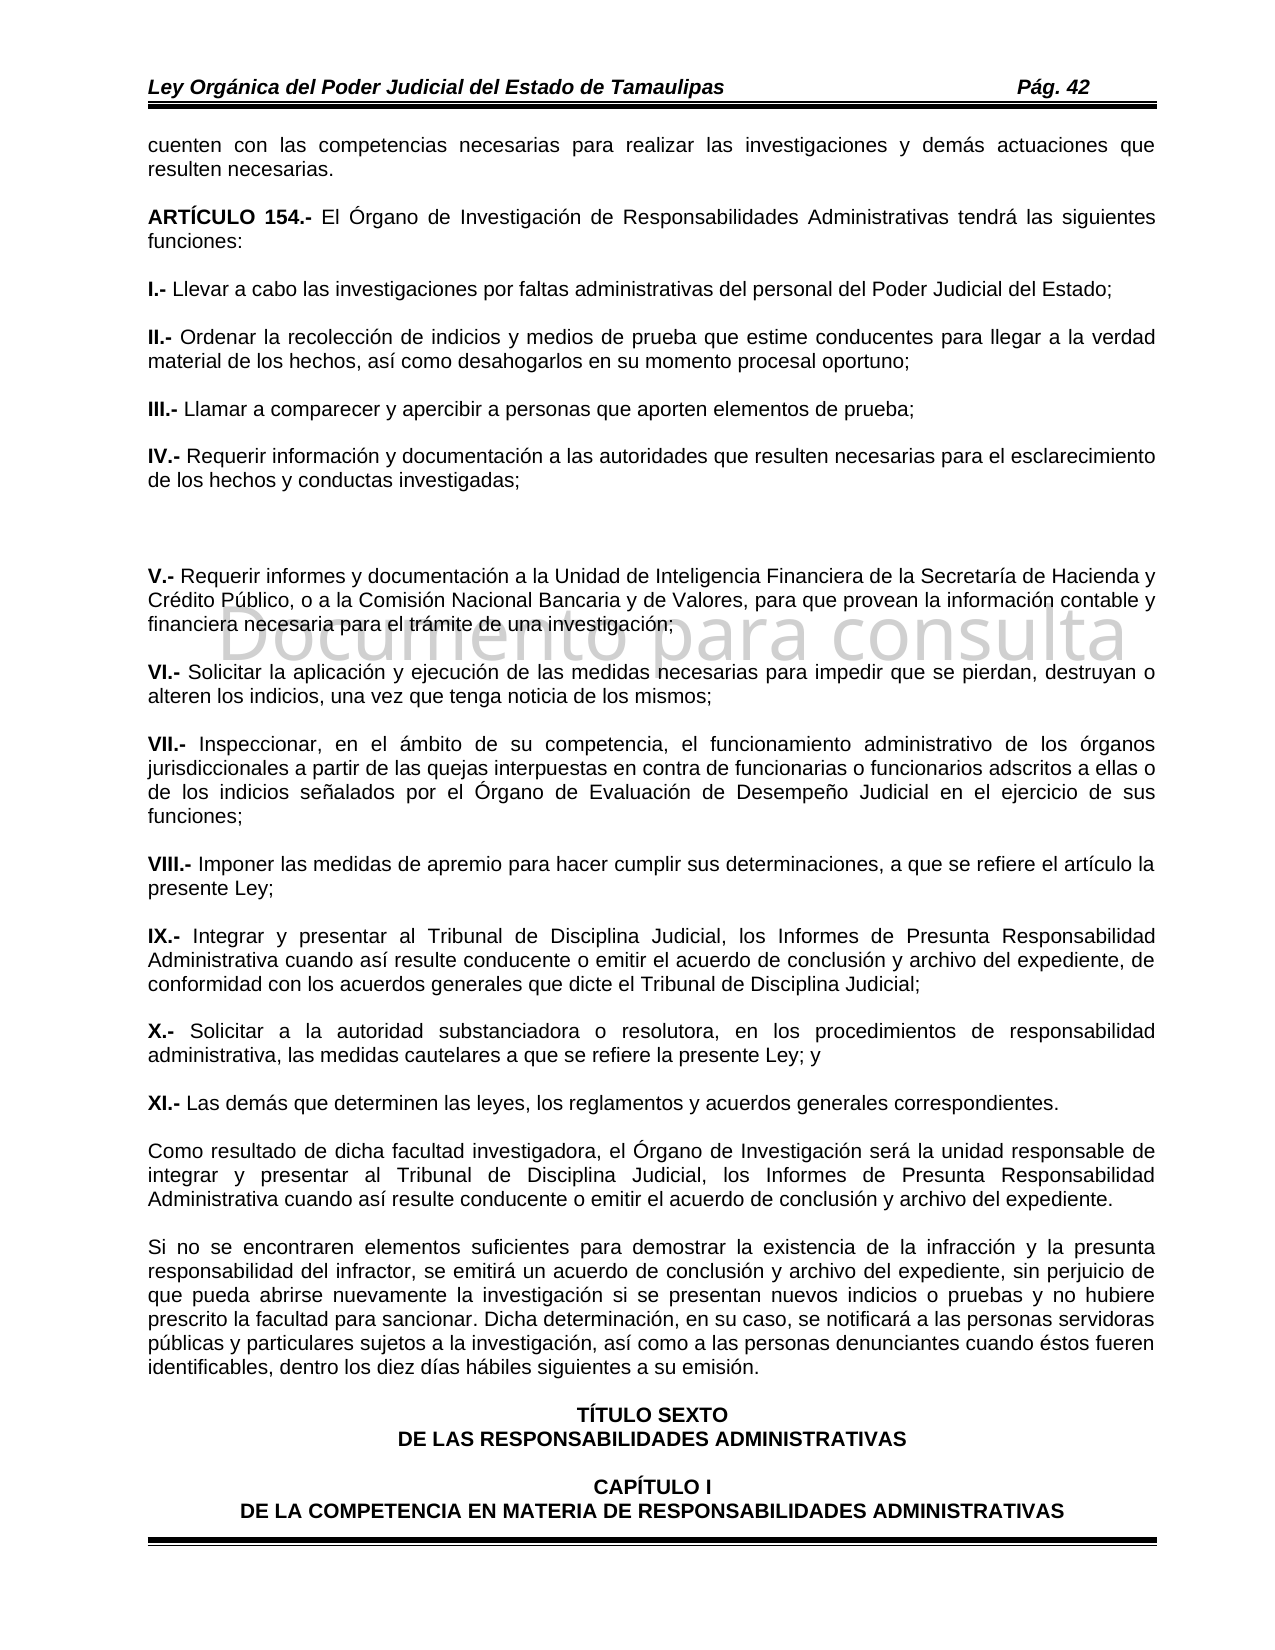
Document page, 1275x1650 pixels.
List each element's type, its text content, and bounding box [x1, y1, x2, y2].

text II.- Ordenar la recolección de indicios y medios de prueba que estime conducentes para llegar a la verdad material de los hechos, así como desahogarlos en su momento procesal oportuno; [148, 324, 1157, 372]
text VII.- Inspeccionar, en el ámbito de su competencia, el funcionamiento administrativo de los órganos jurisdiccionales a partir de las quejas interpuestas en contra de funcionarias o funcionarios adscritos a ellas o de los indicios señalados por el Órgano de Evaluación de Desempeño Judicial en el ejercicio de sus funciones; [148, 732, 1157, 828]
text X.- Solicitar a la autoridad substanciadora o resolutora, en los procedimientos de responsabilidad administrativa, las medidas cautelares a que se refiere la presente Ley; y [148, 1019, 1157, 1067]
text VIII.- Imponer las medidas de apremio para hacer cumplir sus determinaciones, a que se refiere el artículo la presente Ley; [148, 852, 1157, 899]
text V.- Requerir informes y documentación a la Unidad de Inteligencia Financiera de la Secretaría de Hacienda y Crédito Público, o a la Comisión Nacional Bancaria y de Valores, para que provean la información contable y financiera necesaria para el trámite de una investigación; [148, 564, 1157, 636]
text I.- Llevar a cabo las investigaciones por faltas administrativas del personal del Poder Judicial del Estado; [148, 277, 1157, 301]
text IX.- Integrar y presentar al Tribunal de Disciplina Judicial, los Informes de Presunta Responsabilidad Administrativa cuando así resulte conducente o emitir el acuerdo de conclusión y archivo del expediente, de conformidad con los acuerdos generales que dicte el Tribunal de Disciplina Judicial; [148, 923, 1157, 995]
text ARTÍCULO 154.- El Órgano de Investigación de Responsabilidades Administrativas tendrá las siguientes funciones: [148, 205, 1157, 253]
text CAPÍTULO I [148, 1474, 1157, 1498]
text TÍTULO SEXTO [148, 1403, 1157, 1427]
text VI.- Solicitar la aplicación y ejecución de las medidas necesarias para impedir que se pierdan, destruyan o alteren los indicios, una vez que tenga noticia de los mismos; [148, 660, 1157, 708]
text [148, 133, 1157, 181]
text XI.- Las demás que determinen las leyes, los reglamentos y acuerdos generales correspondientes. [148, 1091, 1157, 1115]
text IV.- Requerir información y documentación a las autoridades que resulten necesarias para el esclarecimiento de los hechos y conductas investigadas; [148, 444, 1157, 492]
text DE LAS RESPONSABILIDADES ADMINISTRATIVAS [148, 1427, 1157, 1451]
text Si no se encontraren elementos suficientes para demostrar la existencia de la infracción y la presunta responsabilidad del infractor, se emitirá un acuerdo de conclusión y archivo del expediente, sin perjuicio de que pueda abrirse nuevamente la investigación si se presentan nuevos indicios o pruebas y no hubiere prescrito la facultad para sancionar. Dicha determinación, en su caso, se notificará a las personas servidoras públicas y particulares sujetos a la investigación, así como a las personas denunciantes cuando éstos fueren identificables, dentro los diez días hábiles siguientes a su emisión. [148, 1235, 1157, 1379]
text III.- Llamar a comparecer y apercibir a personas que aporten elementos de prueba; [148, 396, 1157, 420]
text DE LA COMPETENCIA EN MATERIA DE RESPONSABILIDADES ADMINISTRATIVAS [148, 1498, 1157, 1522]
text Como resultado de dicha facultad investigadora, el Órgano de Investigación será la unidad responsable de integrar y presentar al Tribunal de Disciplina Judicial, los Informes de Presunta Responsabilidad Administrativa cuando así resulte conducente o emitir el acuerdo de conclusión y archivo del expediente. [148, 1139, 1157, 1211]
